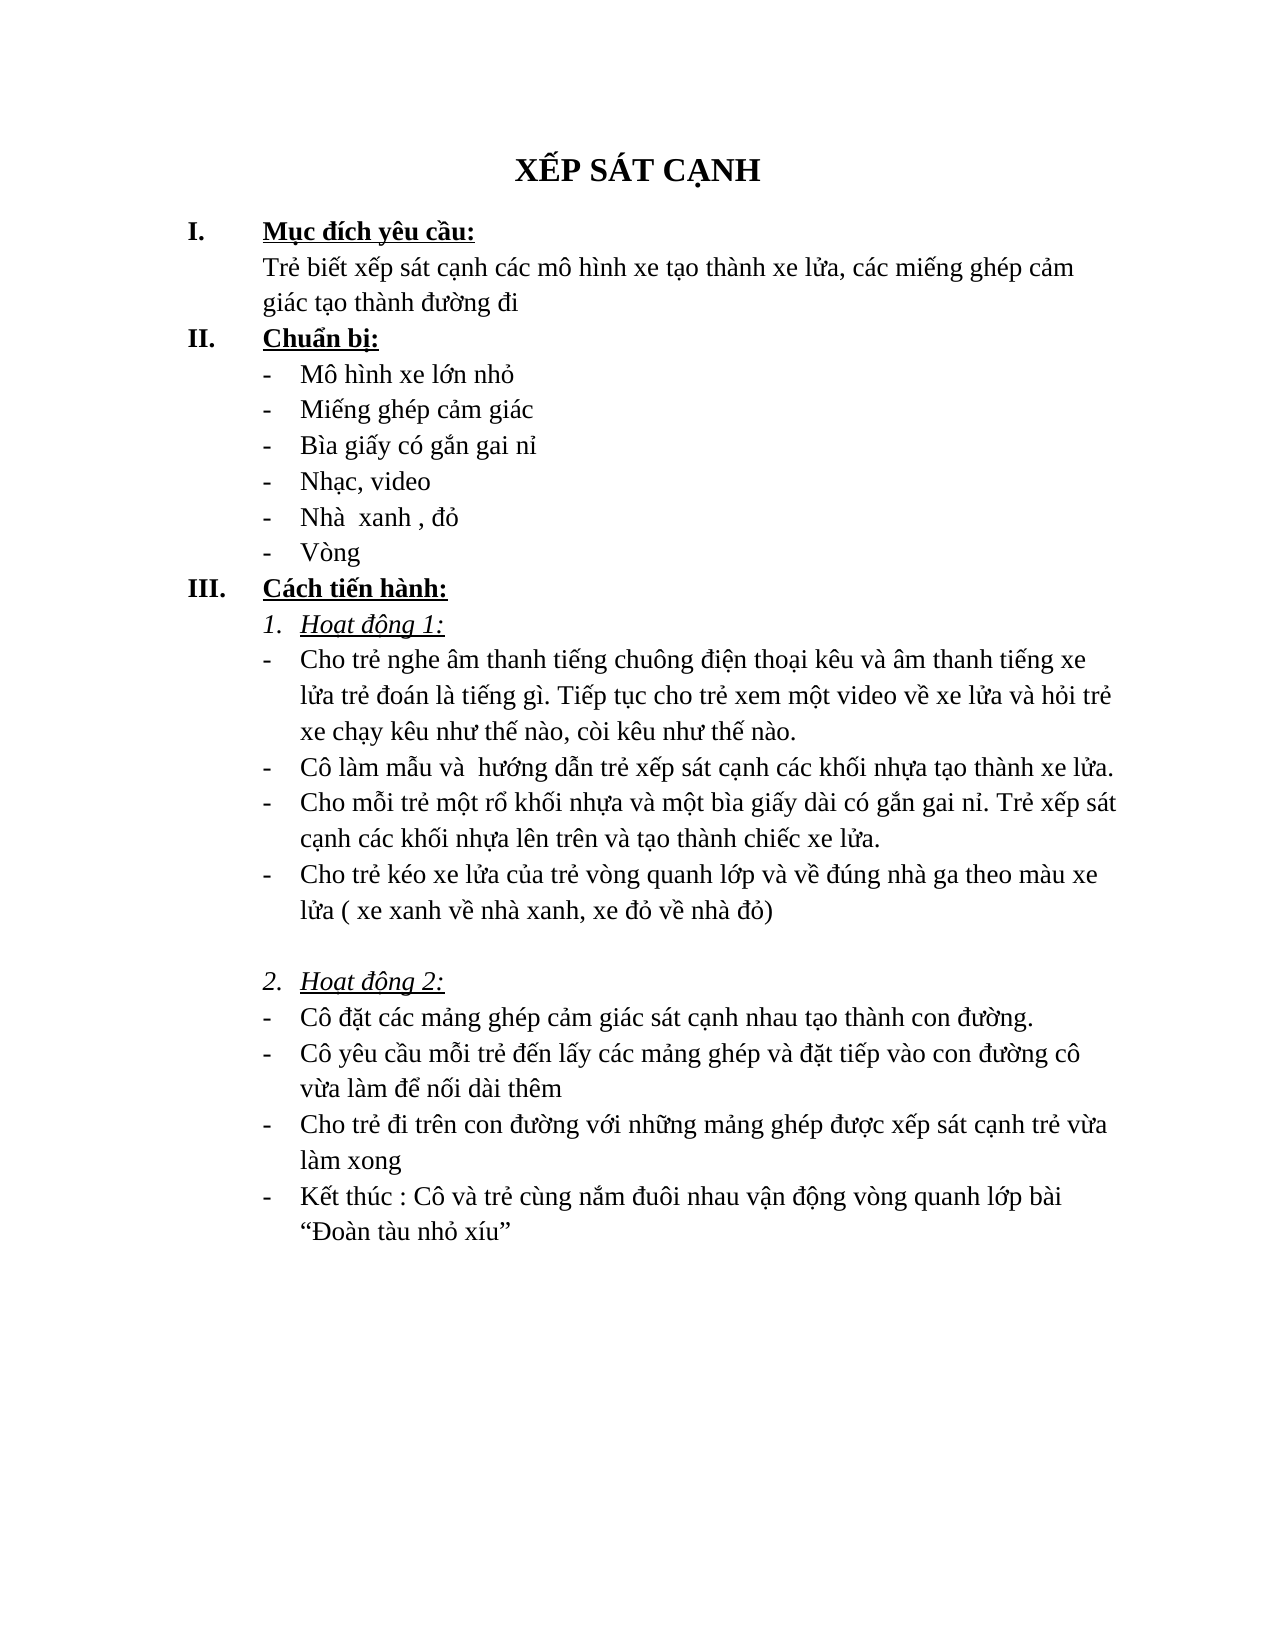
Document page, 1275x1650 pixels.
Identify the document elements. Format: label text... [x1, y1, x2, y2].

list Kết thúc : Cô và trẻ cùng nắm đuôi nhau vận động vòng quanh lớp bài “Đoàn tàu nhỏ xíu” [262, 1179, 1125, 1246]
list Nhà xanh , đỏ [262, 501, 1125, 532]
list Nhạc, video [262, 465, 1125, 496]
list Vòng [262, 536, 1125, 568]
list Cho trẻ nghe âm thanh tiếng chuông điện thoại kêu và âm thanh tiếng xe lửa trẻ đoán là tiếng gì. Tiếp tục cho trẻ xem một video về xe lửa và hỏi trẻ xe chạy kêu như thế nào, còi kêu như thế nào. [262, 644, 1125, 746]
list Chuẩn bị: [187, 322, 1125, 353]
list Hoạt động 1: [262, 608, 1125, 639]
list Bìa giấy có gắn gai nỉ [262, 429, 1125, 460]
list Trẻ biết xếp sát cạnh các mô hình xe tạo thành xe lửa, các miếng ghép cảm giác tạo thành đường đi [262, 251, 1125, 317]
text XẾP SÁT CẠNH [150, 150, 1125, 188]
list Cách tiến hành: [187, 572, 1125, 603]
list Cô làm mẫu và hướng dẫn trẻ xếp sát cạnh các khối nhựa tạo thành xe lửa. [262, 751, 1125, 782]
list Cô đặt các mảng ghép cảm giác sát cạnh nhau tạo thành con đường. [262, 1001, 1125, 1032]
list Cho trẻ kéo xe lửa của trẻ vòng quanh lớp và về đúng nhà ga theo màu xe lửa ( xe xanh về nhà xanh, xe đỏ về nhà đỏ) [262, 858, 1125, 925]
list Cô yêu cầu mỗi trẻ đến lấy các mảng ghép và đặt tiếp vào con đường cô vừa làm để nối dài thêm [262, 1037, 1125, 1103]
list Hoạt động 2: [262, 965, 1125, 996]
list Miếng ghép cảm giác [262, 393, 1125, 425]
list Cho trẻ đi trên con đường với những mảng ghép được xếp sát cạnh trẻ vừa làm xong [262, 1108, 1125, 1175]
list Mục đích yêu cầu: [187, 215, 1125, 246]
list Cho mỗi trẻ một rổ khối nhựa và một bìa giấy dài có gắn gai nỉ. Trẻ xếp sát cạnh các khối nhựa lên trên và tạo thành chiếc xe lửa. [262, 787, 1125, 853]
list Mô hình xe lớn nhỏ [262, 358, 1125, 389]
